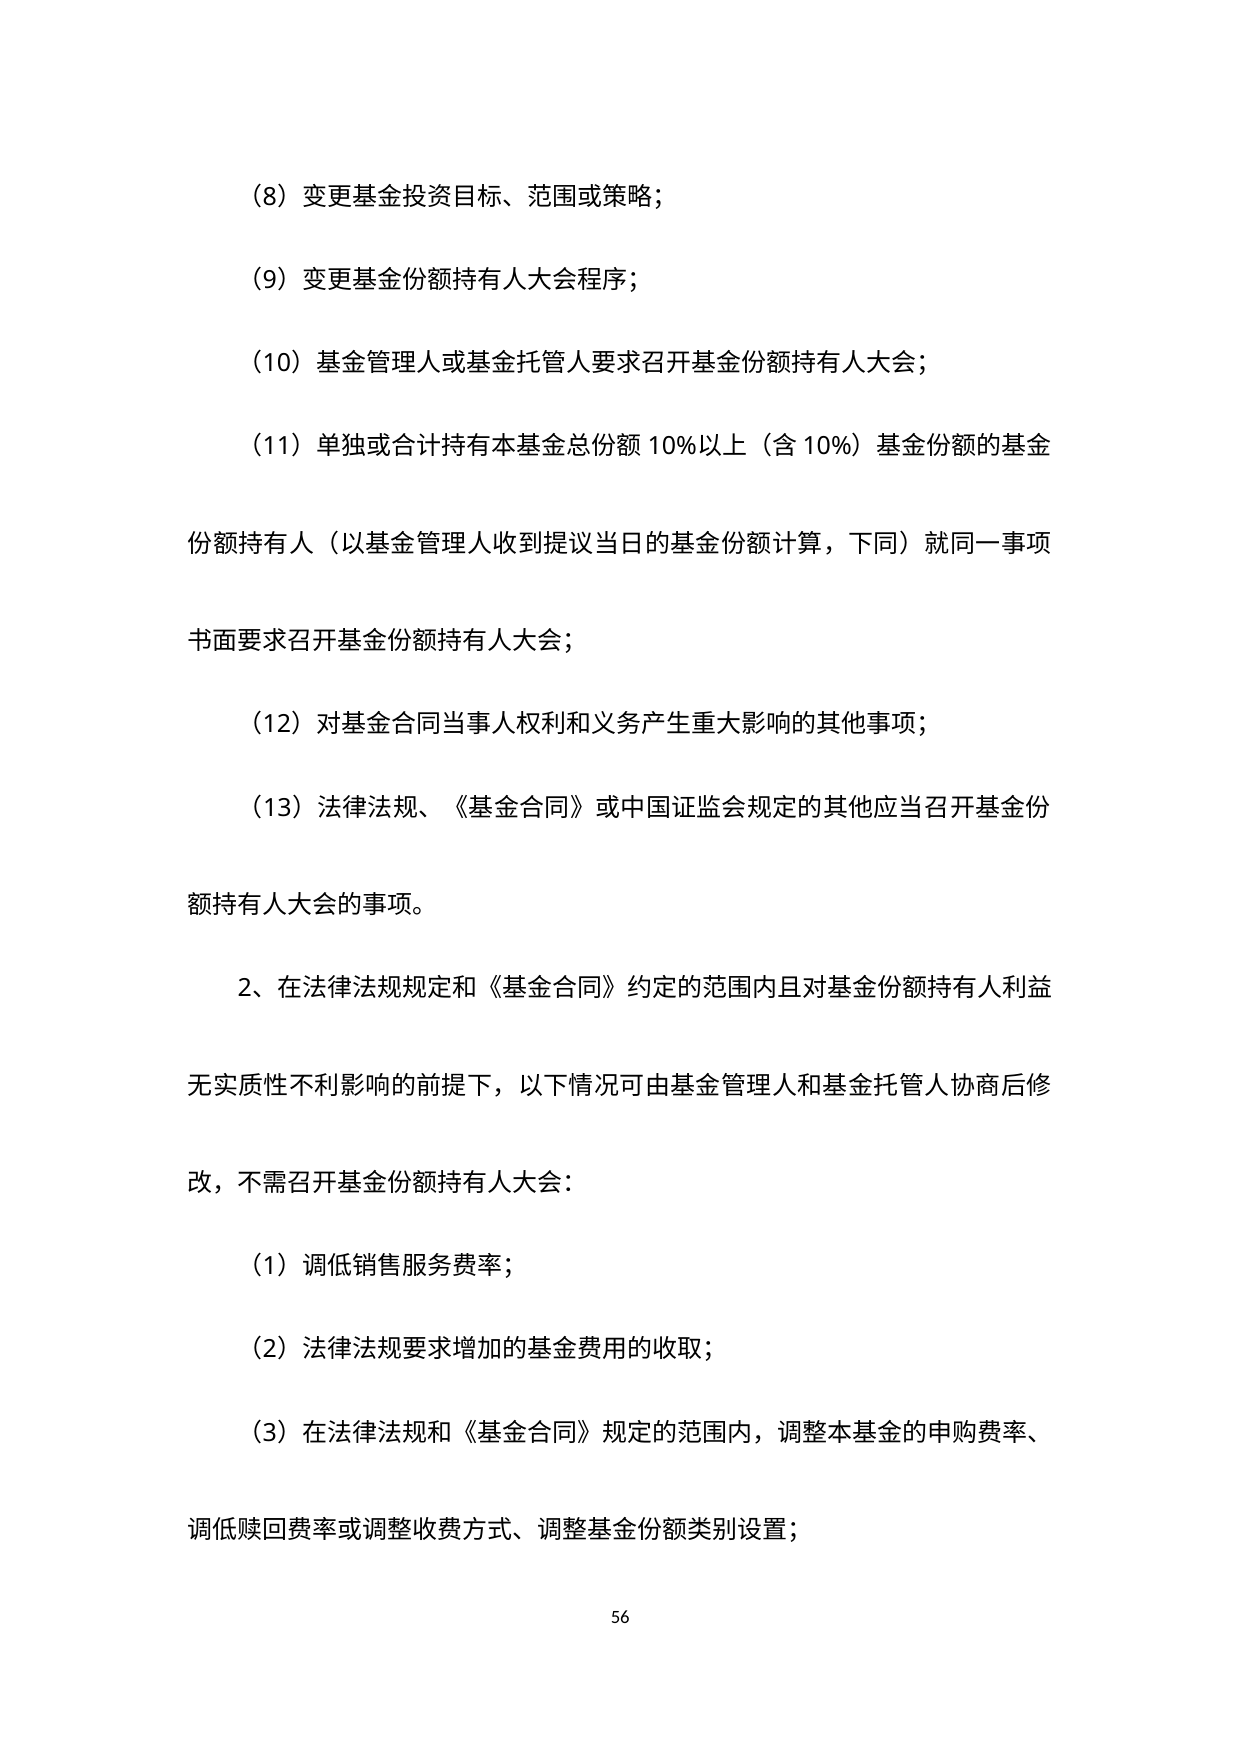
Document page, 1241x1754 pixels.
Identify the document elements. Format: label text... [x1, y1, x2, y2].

text （10）基金管理人或基金托管人要求召开基金份额持有人大会； [187, 328, 1053, 393]
text （3）在法律法规和《基金合同》规定的范围内，调整本基金的申购费率、调低赎回费率或调整收费方式、调整基金份额类别设置； [187, 1398, 1053, 1560]
text （13）法律法规、《基金合同》或中国证监会规定的其他应当召开基金份额持有人大会的事项。 [187, 773, 1053, 935]
text （12）对基金合同当事人权利和义务产生重大影响的其他事项； [187, 689, 1053, 754]
text （9）变更基金份额持有人大会程序； [187, 245, 1053, 310]
text （11）单独或合计持有本基金总份额10%以上（含10%）基金份额的基金份额持有人（以基金管理人收到提议当日的基金份额计算，下同）就同一事项书面要求召开基金份额持有人大会； [187, 411, 1053, 671]
text 2、在法律法规规定和《基金合同》约定的范围内且对基金份额持有人利益无实质性不利影响的前提下，以下情况可由基金管理人和基金托管人协商后修改，不需召开基金份额持有人大会： [187, 953, 1053, 1213]
text （2）法律法规要求增加的基金费用的收取； [187, 1314, 1053, 1379]
text （1）调低销售服务费率； [187, 1231, 1053, 1296]
text （8）变更基金投资目标、范围或策略； [187, 162, 1053, 227]
